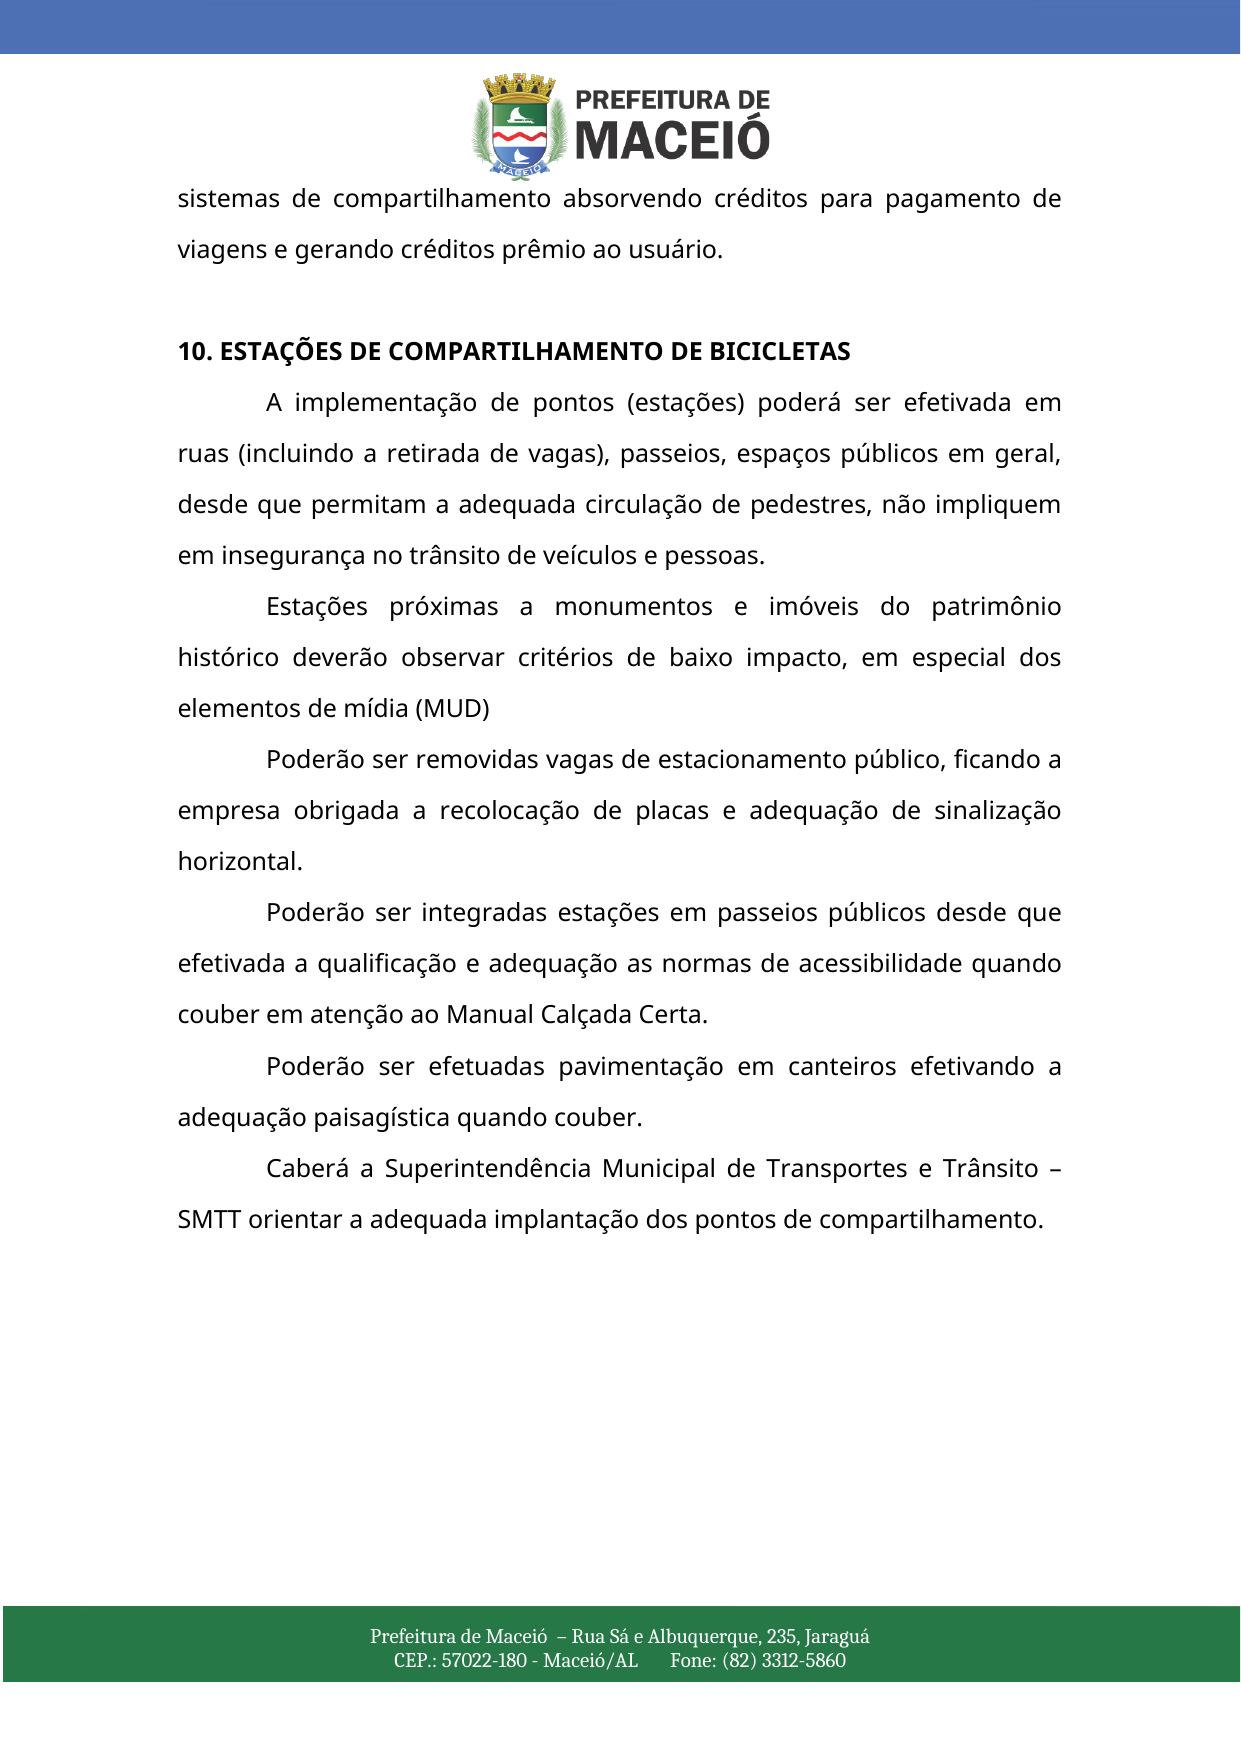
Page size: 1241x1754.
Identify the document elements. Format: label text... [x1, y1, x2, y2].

list Caberá a Superintendência Municipal de Transportes e Trânsito – SMTT orientar a adequada implantação dos pontos de compartilhamento. [177, 1150, 1063, 1235]
list Poderão ser removidas vagas de estacionamento público, ficando a empresa obrigada a recolocação de placas e adequação de sinalização horizontal. [177, 742, 1063, 878]
list Poderão ser efetuadas pavimentação em canteiros efetivando a adequação paisagística quando couber. [177, 1048, 1063, 1133]
list A implementação de pontos (estações) poderá ser efetivada em ruas (incluindo a retirada de vagas), passeios, espaços públicos em geral, desde que permitam a adequada circulação de pedestres, não impliquem em insegurança no trânsito de veículos e pessoas. [177, 384, 1063, 572]
list Poderão ser integradas estações em passeios públicos desde que efetivada a qualificação e adequação as normas de acessibilidade quando couber em atenção ao Manual Calçada Certa. [177, 895, 1063, 1031]
picture [0, 0, 1241, 54]
list 10. ESTAÇÕES DE COMPARTILHAMENTO DE BICICLETAS [177, 333, 1063, 368]
picture [3, 1606, 1241, 1682]
list Estações próximas a monumentos e imóveis do patrimônio histórico deverão observar critérios de baixo impacto, em especial dos elementos de mídia (MUD) [177, 589, 1063, 725]
picture [471, 73, 770, 181]
